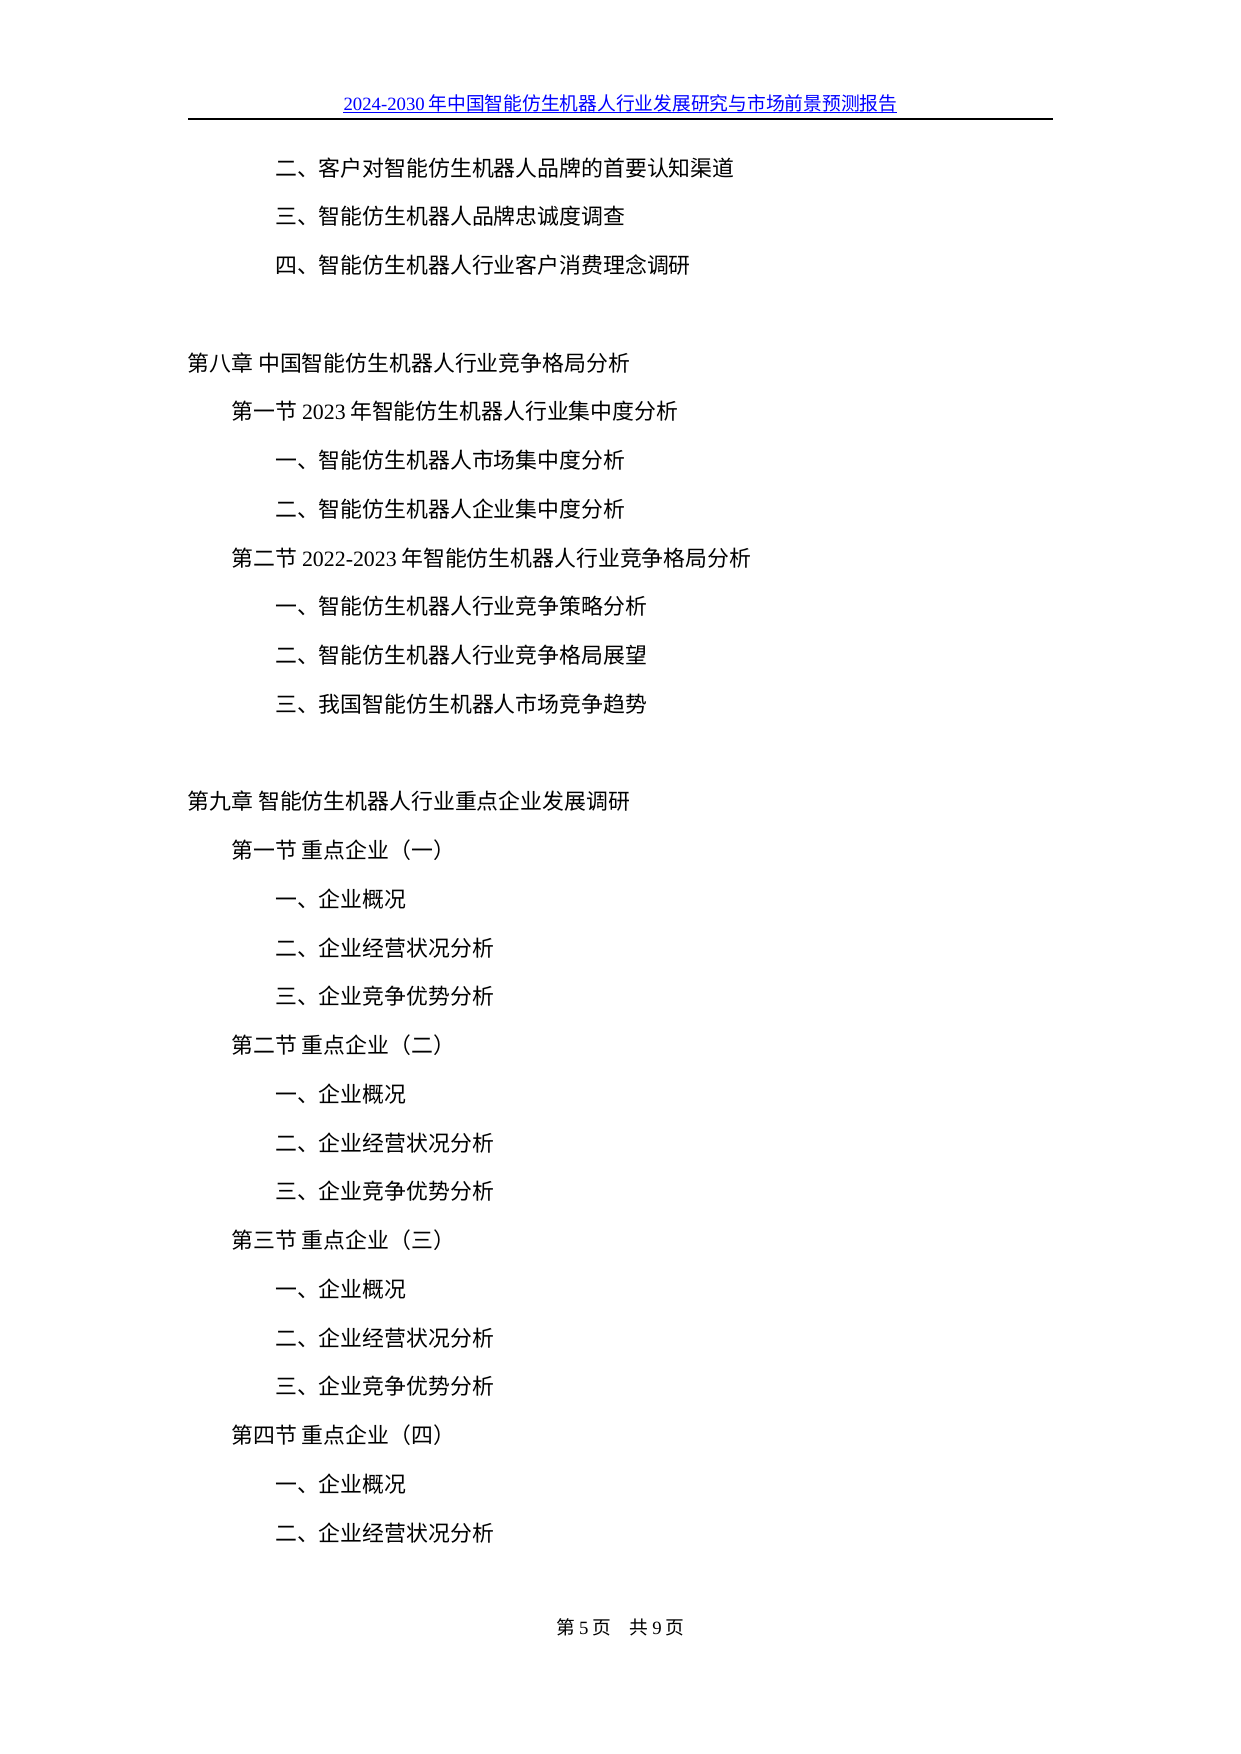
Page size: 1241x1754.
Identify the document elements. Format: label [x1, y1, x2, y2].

text [187, 150, 1053, 1548]
